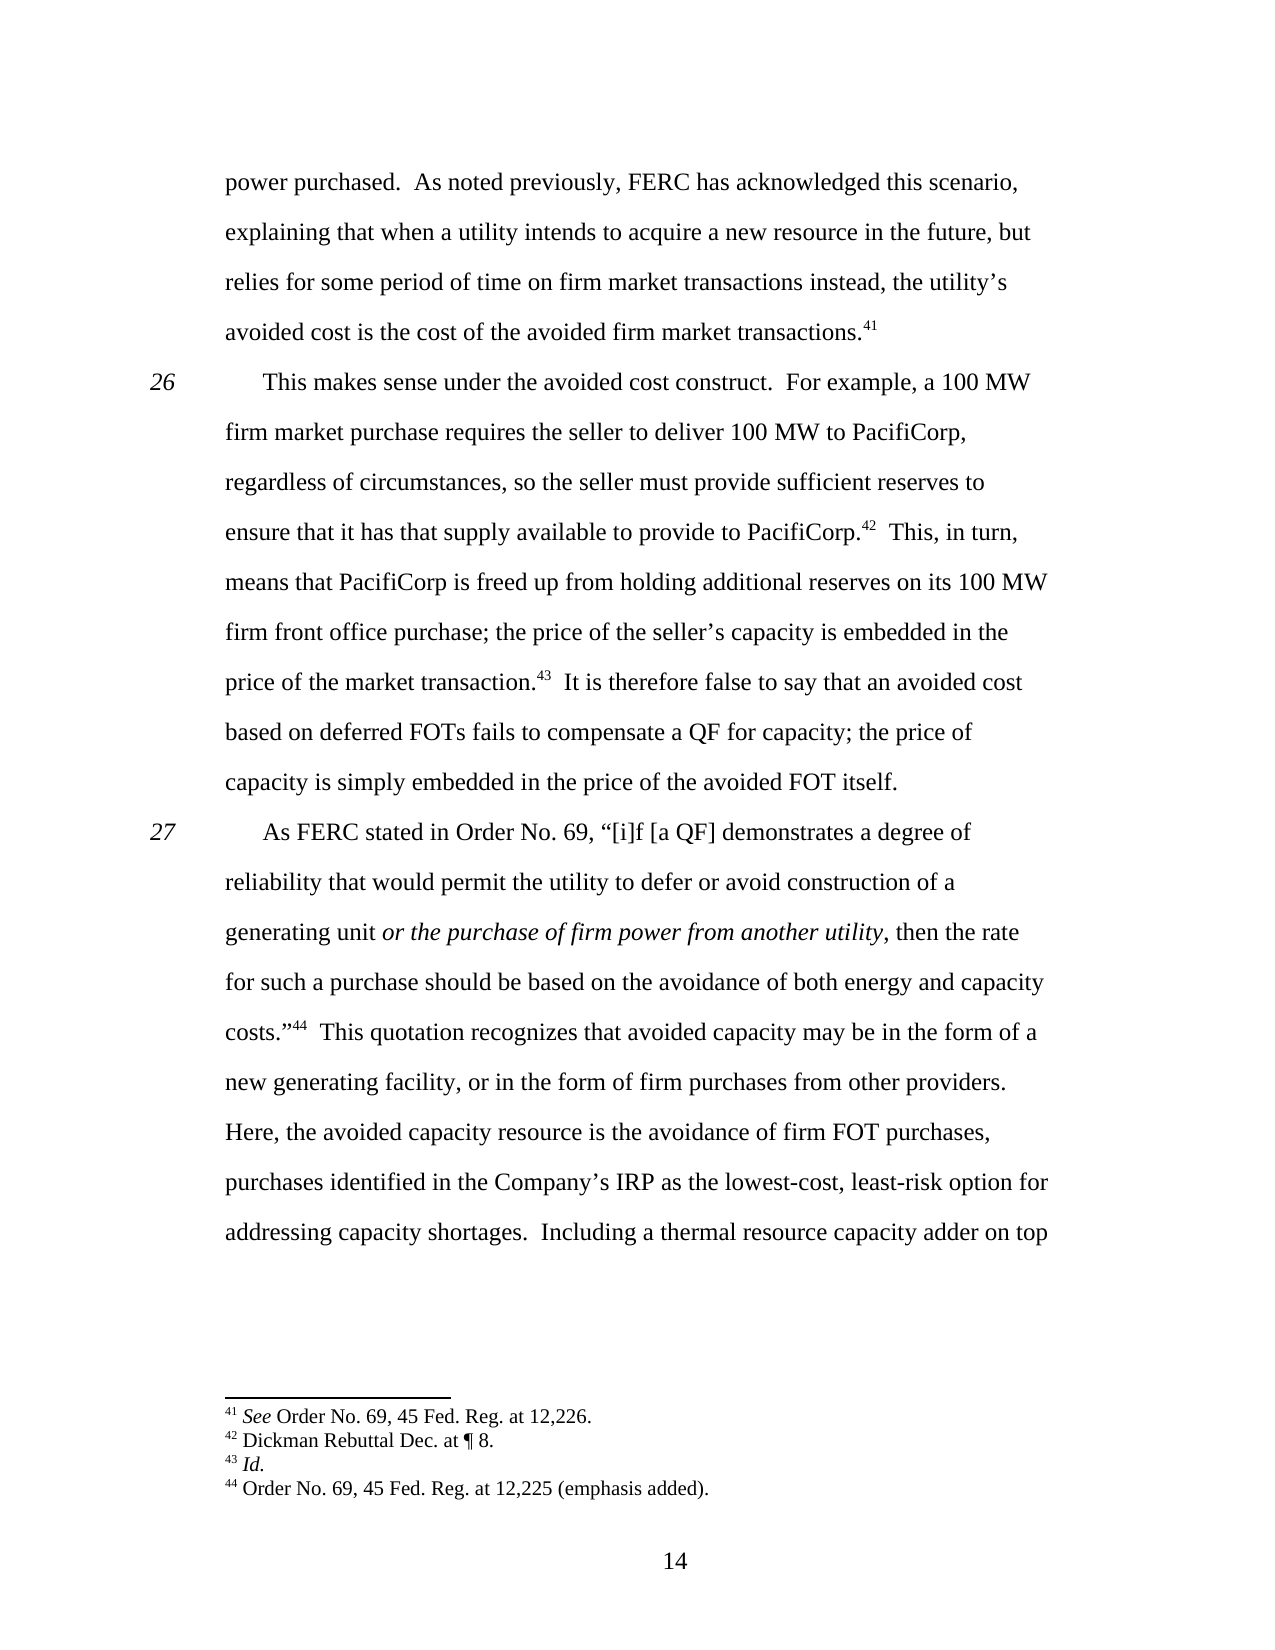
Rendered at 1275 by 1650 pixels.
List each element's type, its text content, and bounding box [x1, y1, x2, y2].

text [225, 800, 1125, 1250]
text Staff also argues that “[a]ny QF that enters Pacific Power’s system prior to a future market purchase will reduce the amount of capacity that the Company needs to acquire, and must be compensated appropriately for those avoided capacity costs.” Based on that observation, Staff concludes that the fixed costs of the next CCCT in the Company’s IRP should be included in avoided cost prices beginning in 2015. This conclusion misapprehends the nature of FOT market purchases. FOTs are the lowest-cost, least-risk option for addressing near-term capacity shortages. FOTs are firm products, and the sellers supply all necessary reserves. This means that when PacifiCorp purchases those products, it is also paying for reserves and all other services needed to hold and deliver the power purchased. As noted previously, FERC has acknowledged this scenario, explaining that when a utility intends to acquire a new resource in the future, but relies for some period of time on firm market transactions instead, the utility’s avoided cost is the cost of the avoided firm market transactions. [225, 150, 1125, 350]
text This makes sense under the avoided cost construct. For example, a 100 MW firm market purchase requires the seller to deliver 100 MW to PacifiCorp, regardless of circumstances, so the seller must provide sufficient reserves to ensure that it has that supply available to provide to PacifiCorp. This, in turn, means that PacifiCorp is freed up from holding additional reserves on its 100 MW firm front office purchase; the price of the seller’s capacity is embedded in the price of the market transaction. It is therefore false to say that an avoided cost based on deferred FOTs fails to compensate a QF for capacity; the price of capacity is simply embedded in the price of the avoided FOT itself. [225, 350, 1125, 800]
